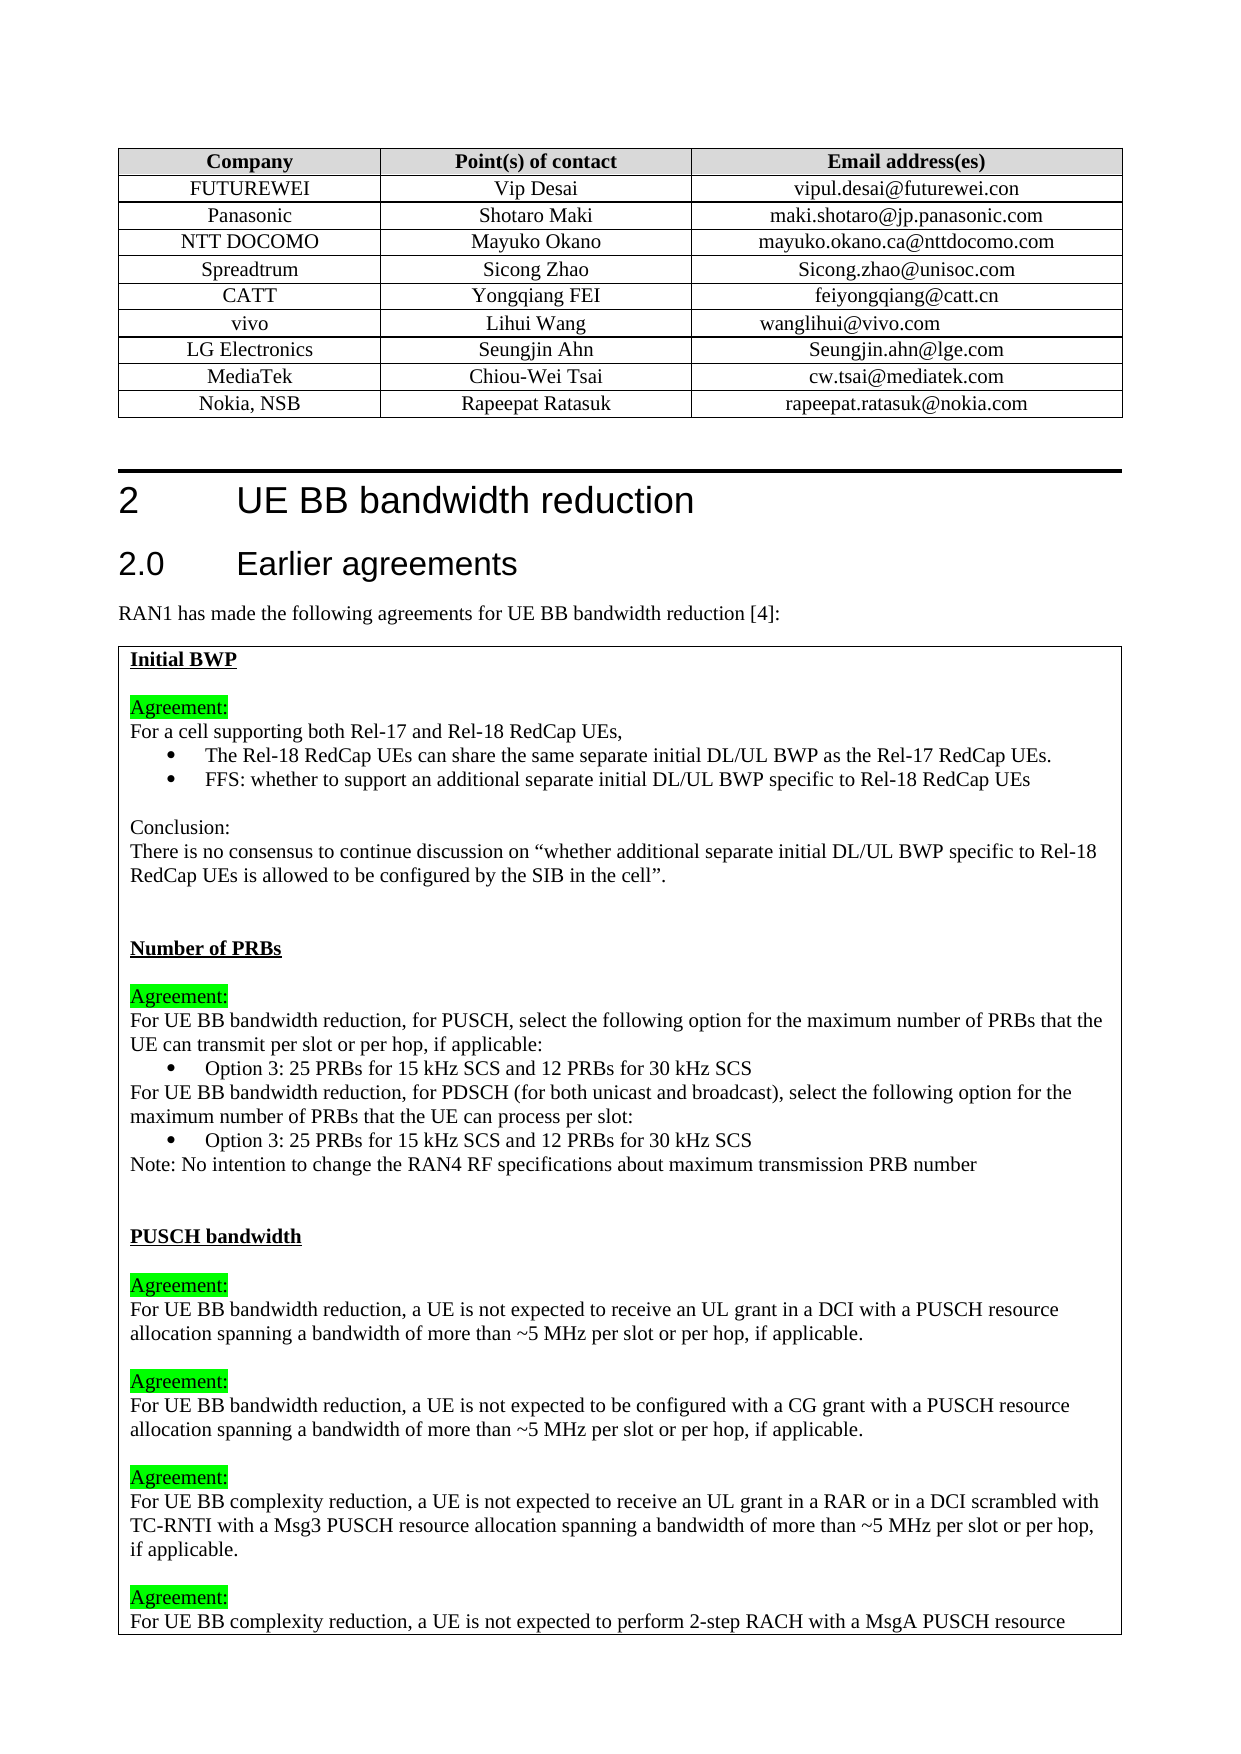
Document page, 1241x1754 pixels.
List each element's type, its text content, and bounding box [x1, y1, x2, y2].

table_cell NTT DOCOMO [119, 230, 380, 255]
table_cell Yongqiang FEI [381, 284, 691, 309]
table_cell Panasonic [119, 203, 380, 228]
table_cell cw.tsai@mediatek.com [692, 364, 1122, 390]
table_cell Seungjin Ahn [381, 338, 691, 363]
table_cell Shotaro Maki [381, 203, 691, 228]
table_cell Sicong.zhao@unisoc.com [692, 256, 1122, 282]
table_cell rapeepat.ratasuk@nokia.com [692, 391, 1122, 417]
table_cell MediaTek [119, 364, 380, 390]
subtitle 2 UE BB bandwidth reduction [118, 473, 1122, 522]
table_header Point(s) of contact [381, 149, 691, 174]
table_cell maki.shotaro@jp.panasonic.com [692, 203, 1122, 228]
table_cell vipul.desai@futurewei.con [692, 176, 1122, 201]
text RAN1 has made the following agreements for UE BB bandwidth reduction [4]: [118, 601, 1122, 625]
table_cell wanglihui@vivo.com [692, 310, 1122, 336]
table_cell Mayuko Okano [381, 230, 691, 255]
table_cell vivo [119, 310, 380, 336]
table_header Company [119, 149, 380, 174]
table_cell FUTUREWEI [119, 176, 380, 201]
table_cell CATT [119, 284, 380, 309]
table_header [119, 647, 1121, 1633]
table_cell Seungjin.ahn@lge.com [692, 338, 1122, 363]
table_cell Rapeepat Ratasuk [381, 391, 691, 417]
table_cell Sicong Zhao [381, 256, 691, 282]
table_cell feiyongqiang@catt.cn [692, 284, 1122, 309]
table_cell Nokia, NSB [119, 391, 380, 417]
table_cell Chiou-Wei Tsai [381, 364, 691, 390]
table_cell mayuko.okano.ca@nttdocomo.com [692, 230, 1122, 255]
text 2.0 Earlier agreements [118, 544, 1122, 582]
table_cell Vip Desai [381, 176, 691, 201]
table_cell Lihui Wang [381, 310, 691, 336]
table_cell LG Electronics [119, 338, 380, 363]
table_header Email address(es) [692, 149, 1122, 174]
table_cell Spreadtrum [119, 256, 380, 282]
